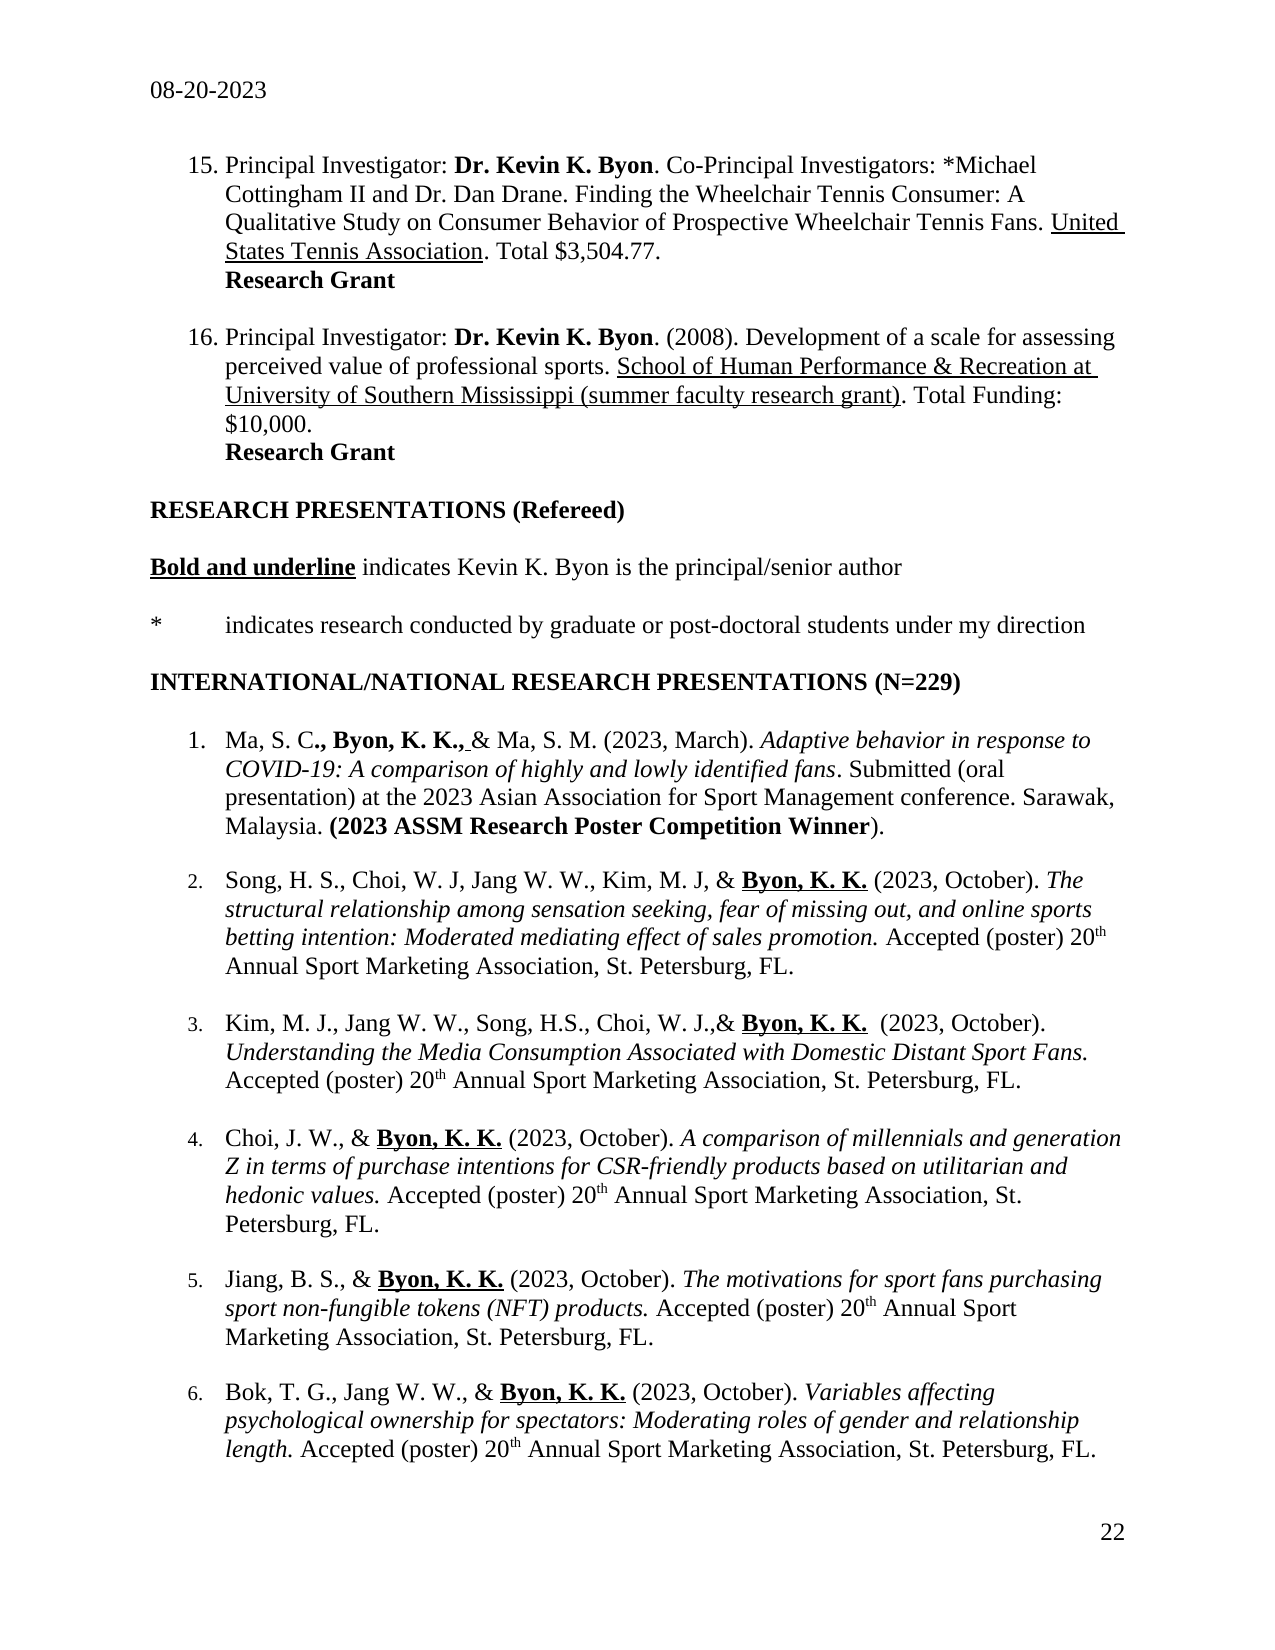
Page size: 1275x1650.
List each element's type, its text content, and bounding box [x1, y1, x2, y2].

list Choi, J. W., & Byon, K. K. (2023, October). A comparison of millennials and generation Z in terms of purchase intentions for CSR-friendly products based on utilitarian and hedonic values. Accepted (poster) 20th Annual Sport Marketing Association, St. Petersburg, FL. [187, 1123, 1125, 1238]
text Research Grant [225, 265, 1125, 294]
list Principal Investigator: Dr. Kevin K. Byon. (2008). Development of a scale for assessing perceived value of professional sports. School of Human Performance & Recreation at University of Southern Mississippi (summer faculty research grant). Total Funding: $10,000. [187, 322, 1125, 437]
text RESEARCH PRESENTATIONS (Refereed) [150, 495, 1125, 524]
text INTERNATIONAL/NATIONAL RESEARCH PRESENTATIONS (N=229) [150, 667, 1125, 696]
text Research Grant [225, 437, 1125, 466]
list Song, H. S., Choi, W. J, Jang W. W., Kim, M. J, & Byon, K. K. (2023, October). The structural relationship among sensation seeking, fear of missing out, and online sports betting intention: Moderated mediating effect of sales promotion. Accepted (poster) 20th Annual Sport Marketing Association, St. Petersburg, FL. [187, 865, 1125, 980]
list Principal Investigator: Dr. Kevin K. Byon. Co-Principal Investigators: *Michael Cottingham II and Dr. Dan Drane. Finding the Wheelchair Tennis Consumer: A Qualitative Study on Consumer Behavior of Prospective Wheelchair Tennis Fans. United States Tennis Association. Total $3,504.77. [187, 150, 1125, 265]
text Bold and underline indicates Kevin K. Byon is the principal/senior author [150, 552, 1125, 581]
list Kim, M. J., Jang W. W., Song, H.S., Choi, W. J.,& Byon, K. K. (2023, October). Understanding the Media Consumption Associated with Domestic Distant Sport Fans. Accepted (poster) 20th Annual Sport Marketing Association, St. Petersburg, FL. [187, 1008, 1125, 1094]
list Bok, T. G., Jang W. W., & Byon, K. K. (2023, October). Variables affecting psychological ownership for spectators: Moderating roles of gender and relationship length. Accepted (poster) 20th Annual Sport Marketing Association, St. Petersburg, FL. [187, 1377, 1125, 1463]
list Ma, S. C., Byon, K. K., & Ma, S. M. (2023, March). Adaptive behavior in response to COVID-19: A comparison of highly and lowly identified fans. Submitted (oral presentation) at the 2023 Asian Association for Sport Management conference. Sarawak, Malaysia. (2023 ASSM Research Poster Competition Winner). [187, 725, 1125, 840]
list Jiang, B. S., & Byon, K. K. (2023, October). The motivations for sport fans purchasing sport non-fungible tokens (NFT) products. Accepted (poster) 20th Annual Sport Marketing Association, St. Petersburg, FL. [187, 1264, 1125, 1350]
text * indicates research conducted by graduate or post-doctoral students under my direction [150, 610, 1125, 639]
